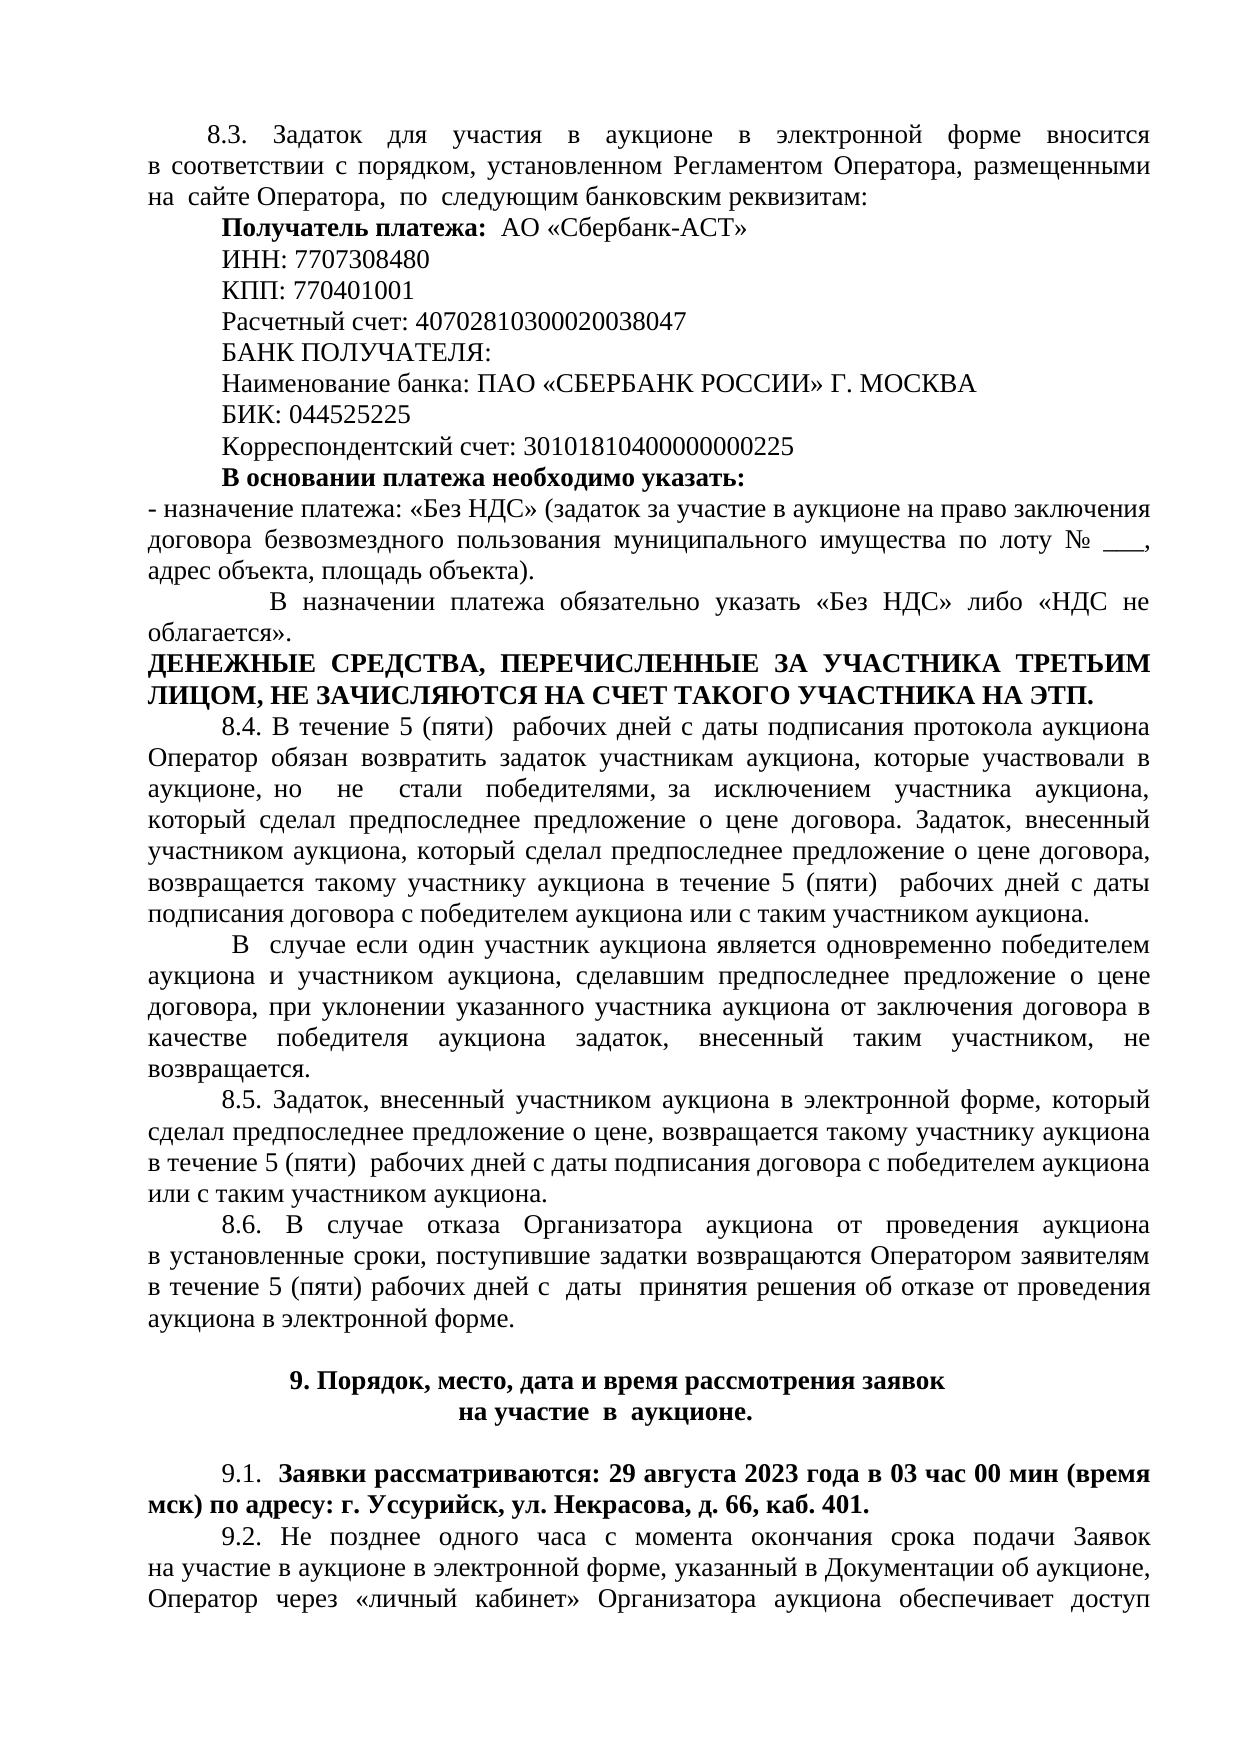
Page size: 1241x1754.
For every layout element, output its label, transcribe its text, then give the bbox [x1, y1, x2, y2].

text 8.4. В течение 5 (пяти) рабочих дней с даты подписания протокола аукциона Оператор обязан возвратить задаток участникам аукциона, которые участвовали в аукционе, но не стали победителями, за исключением участника аукциона, который сделал предпоследнее предложение о цене договора. Задаток, внесенный участником аукциона, который сделал предпоследнее предложение о цене договора, возвращается такому участнику аукциона в течение 5 (пяти) рабочих дней с даты подписания договора с победителем аукциона или с таким участником аукциона. [148, 710, 1152, 928]
text 8.6. В случае отказа Организатора аукциона от проведения аукциона в установленные сроки, поступившие задатки возвращаются Оператором заявителям в течение 5 (пяти) рабочих дней с даты принятия решения об отказе от проведения аукциона в электронной форме. [148, 1208, 1152, 1333]
text БИК: 044525225 [148, 398, 1152, 429]
text 9. Порядок, место, дата и время рассмотрения заявок [148, 1364, 1152, 1395]
text Корреспондентский счет: 30101810400000000225 [148, 429, 1152, 461]
text БАНК ПОЛУЧАТЕЛЯ: [148, 336, 1152, 367]
text на участие в аукционе. [148, 1395, 1152, 1426]
text 9.1. Заявки рассматриваются: 29 августа 2023 года в 03 час 00 мин (время мск) по адресу: г. Уссурийск, ул. Некрасова, д. 66, каб. 401. [148, 1457, 1152, 1520]
text Расчетный счет: 40702810300020038047 [148, 305, 1152, 336]
text В основании платежа необходимо указать: [148, 461, 1152, 492]
text Наименование банка: ПАО «СБЕРБАНК РОССИИ» Г. МОСКВА [148, 367, 1152, 398]
text 8.5. Задаток, внесенный участником аукциона в электронной форме, который сделал предпоследнее предложение о цене, возвращается такому участнику аукциона в течение 5 (пяти) рабочих дней с даты подписания договора с победителем аукциона или с таким участником аукциона. [148, 1084, 1152, 1208]
text - назначение платежа: «Без НДС» (задаток за участие в аукционе на право заключения договора безвозмездного пользования муниципального имущества по лоту № ___, адрес объекта, площадь объекта). [148, 492, 1152, 585]
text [148, 1520, 1152, 1613]
text Получатель платежа: АО «Сбербанк-АСТ» [148, 212, 1152, 243]
text ИНН: 7707308480 [148, 243, 1152, 274]
text В назначении платежа обязательно указать «Без НДС» либо «НДС не облагается». [148, 585, 1152, 648]
text В случае если один участник аукциона является одновременно победителем аукциона и участником аукциона, сделавшим предпоследнее предложение о цене договора, при уклонении указанного участника аукциона от заключения договора в качестве победителя аукциона задаток, внесенный таким участником, не возвращается. [148, 928, 1152, 1084]
text ДЕНЕЖНЫЕ СРЕДСТВА, ПЕРЕЧИСЛЕННЫЕ ЗА УЧАСТНИКА ТРЕТЬИМ ЛИЦОМ, НЕ ЗАЧИСЛЯЮТСЯ НА СЧЕТ ТАКОГО УЧАСТНИКА НА ЭТП. [148, 648, 1152, 710]
text КПП: 770401001 [148, 274, 1152, 305]
text 8.3. Задаток для участия в аукционе в электронной форме вносится в соответствии с порядком, установленном Регламентом Оператора, размещенными на сайте Оператора, по следующим банковским реквизитам: [148, 118, 1152, 212]
